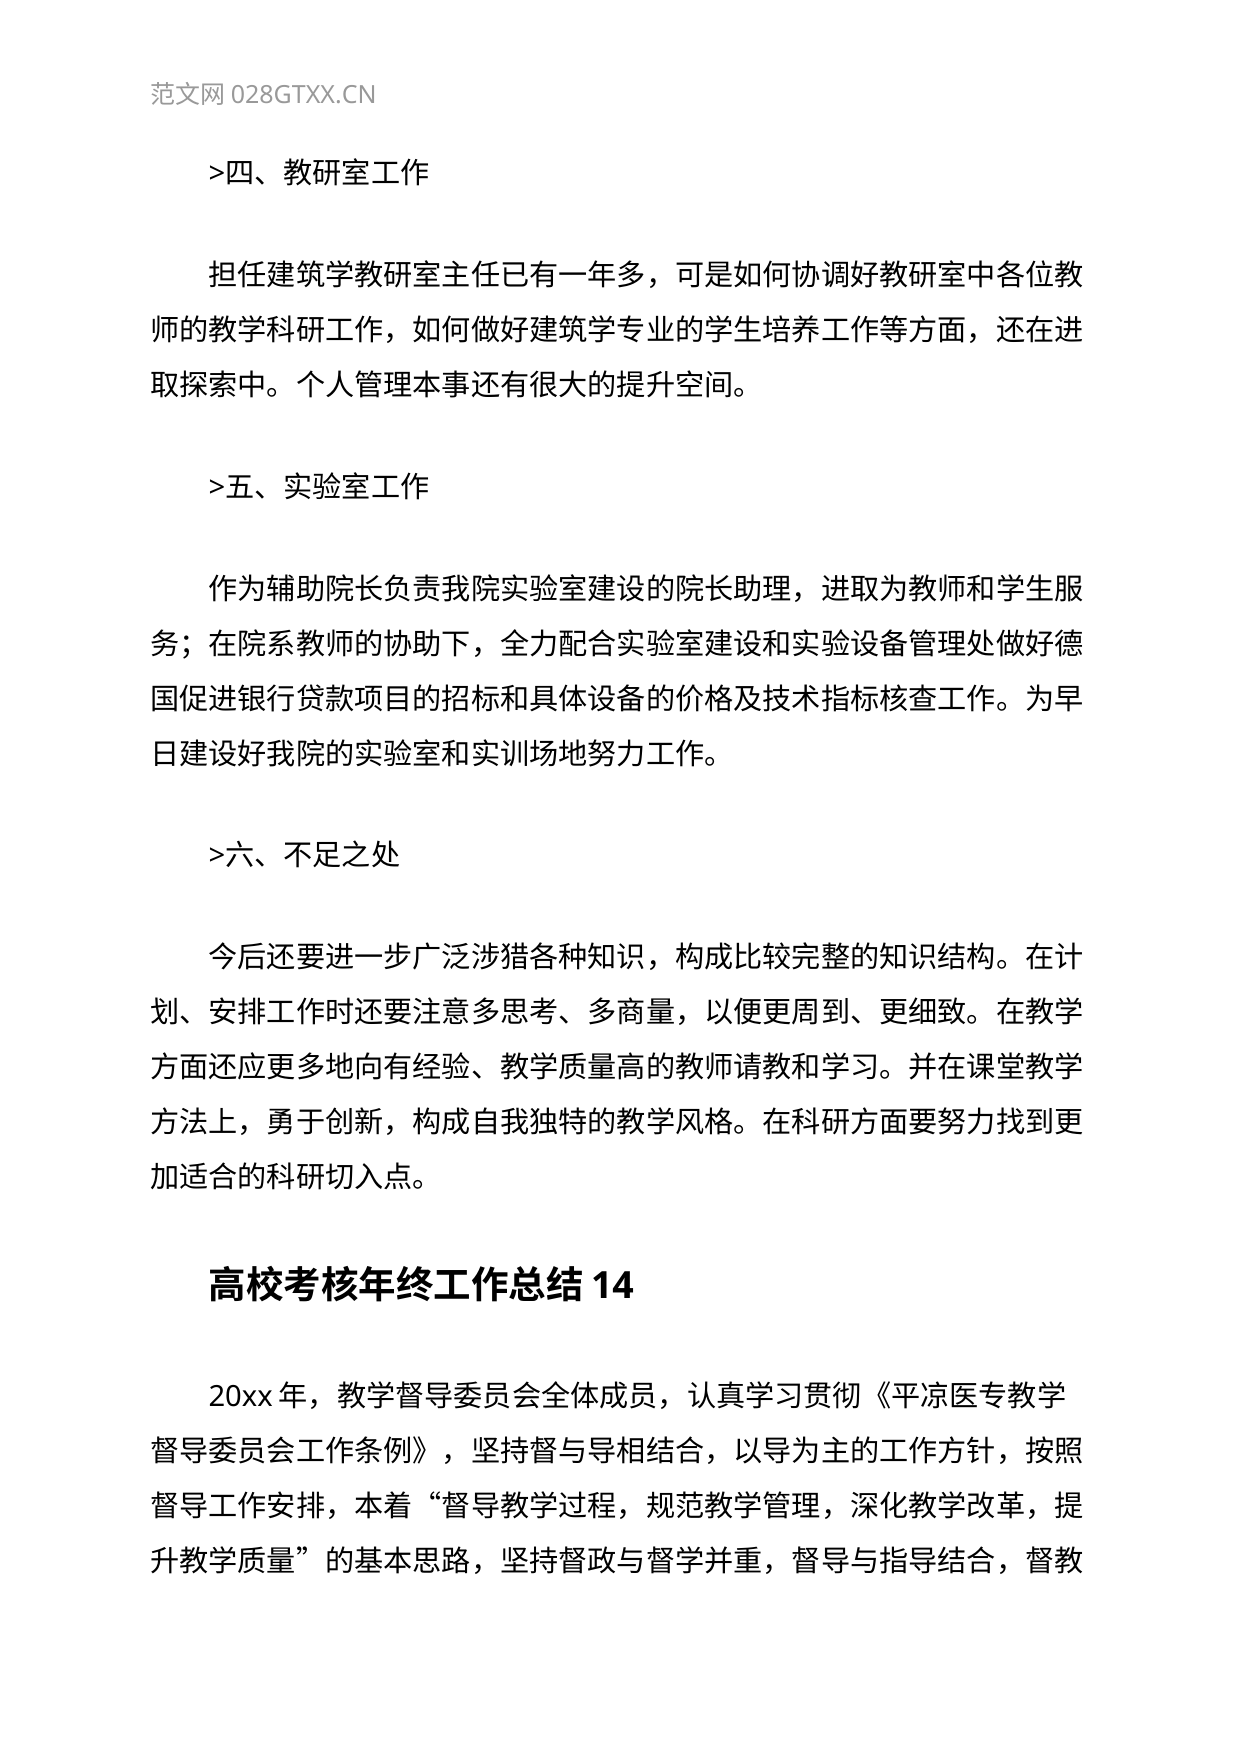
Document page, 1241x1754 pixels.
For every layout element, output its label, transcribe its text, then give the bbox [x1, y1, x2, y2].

text 担任建筑学教研室主任已有一年多，可是如何协调好教研室中各位教师的教学科研工作，如何做好建筑学专业的学生培养工作等方面，还在进取探索中。个人管理本事还有很大的提升空间。 [150, 252, 1090, 404]
text 今后还要进一步广泛涉猎各种知识，构成比较完整的知识结构。在计划、安排工作时还要注意多思考、多商量，以便更周到、更细致。在教学方面还应更多地向有经验、教学质量高的教师请教和学习。并在课堂教学方法上，勇于创新，构成自我独特的教学风格。在科研方面要努力找到更加适合的科研切入点。 [150, 934, 1090, 1196]
text 作为辅助院长负责我院实验室建设的院长助理，进取为教师和学生服务；在院系教师的协助下，全力配合实验室建设和实验设备管理处做好德国促进银行贷款项目的招标和具体设备的价格及技术指标核查工作。为早日建设好我院的实验室和实训场地努力工作。 [150, 566, 1090, 772]
text >五、实验室工作 [150, 463, 1090, 506]
text >四、教研室工作 [150, 150, 1090, 192]
text 高校考核年终工作总结14 [150, 1255, 1090, 1310]
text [150, 1373, 1090, 1580]
text >六、不足之处 [150, 832, 1090, 874]
